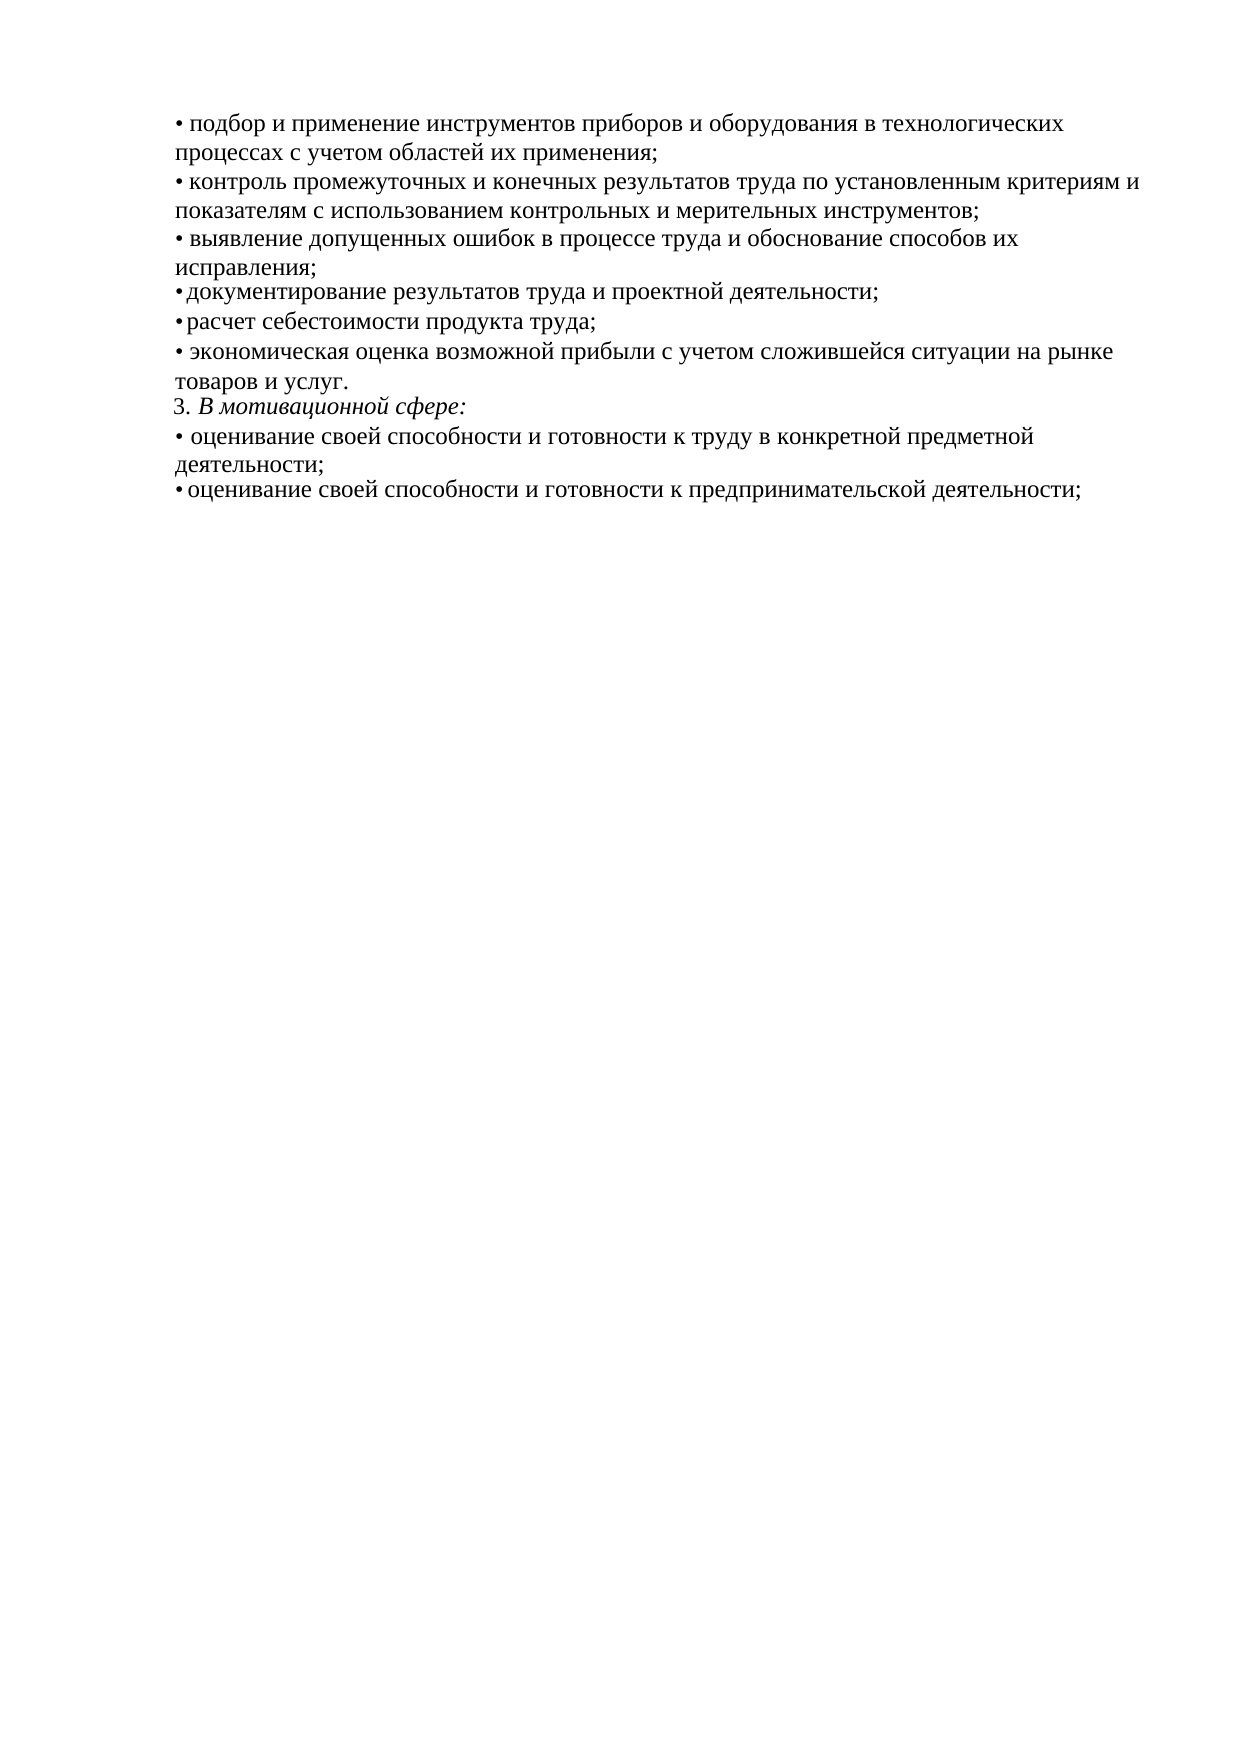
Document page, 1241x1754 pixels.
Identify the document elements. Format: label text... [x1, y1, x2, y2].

list расчет себестоимости продукта труда; [175, 311, 1171, 334]
list оценивание своей способности и готовности к предпринимательской деятельности; [175, 478, 1171, 502]
list выявление допущенных ошибок в процессе труда и обоснование способов их исправления; [175, 224, 1144, 281]
list документирование результатов труда и проектной деятельности; [175, 281, 1171, 304]
list экономическая оценка возможной прибыли с учетом сложившейся ситуации на рынке товаров и услуг. [175, 336, 1144, 395]
list контроль промежуточных и конечных результатов труда по установленным критериям и показателям с использованием контрольных и мерительных инструментов; [175, 167, 1144, 224]
list подбор и применение инструментов приборов и оборудования в технологических процессах с учетом областей их применения; [175, 109, 1144, 167]
list В мотивационной сфере: [173, 395, 1171, 419]
list оценивание своей способности и готовности к труду в конкретной предметной деятельности; [175, 421, 1144, 478]
